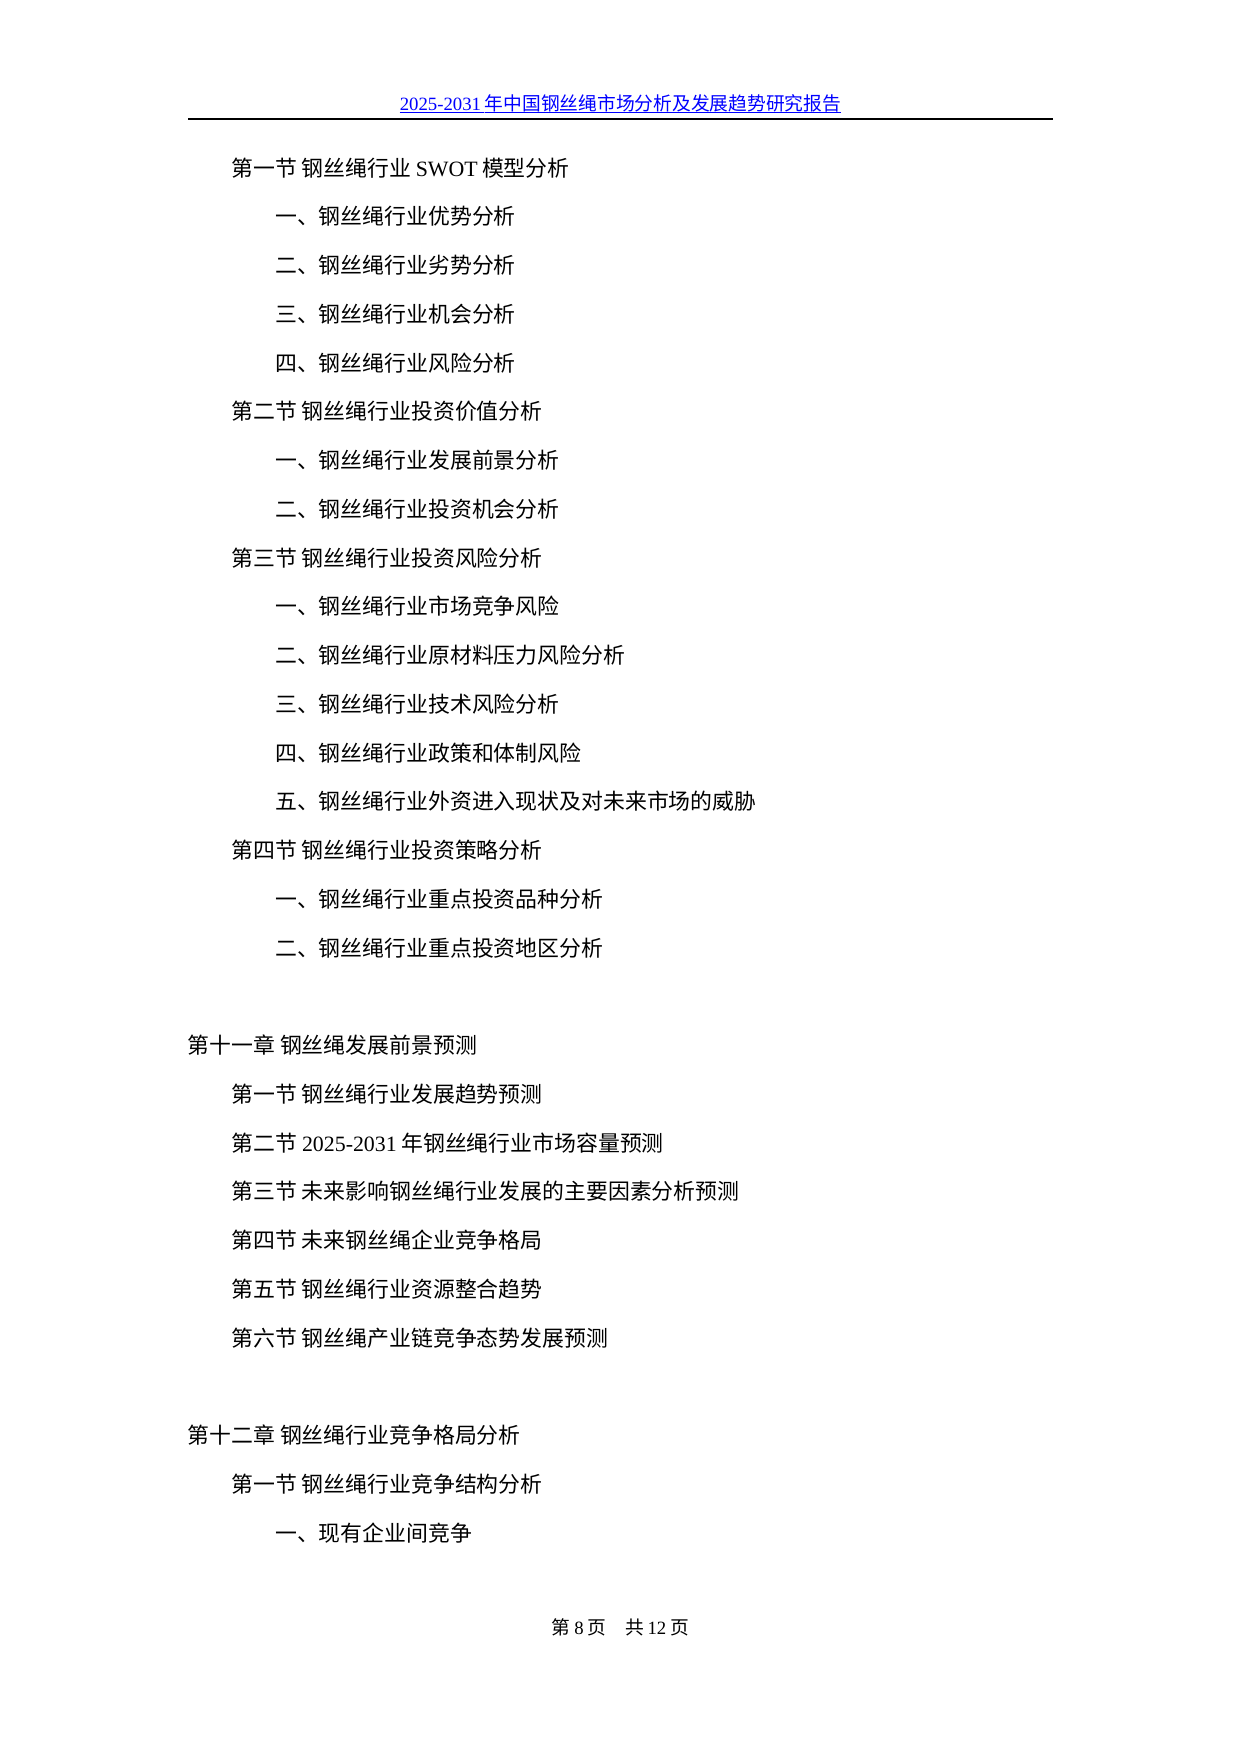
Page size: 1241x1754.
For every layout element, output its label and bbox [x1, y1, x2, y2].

text [187, 150, 1053, 1548]
